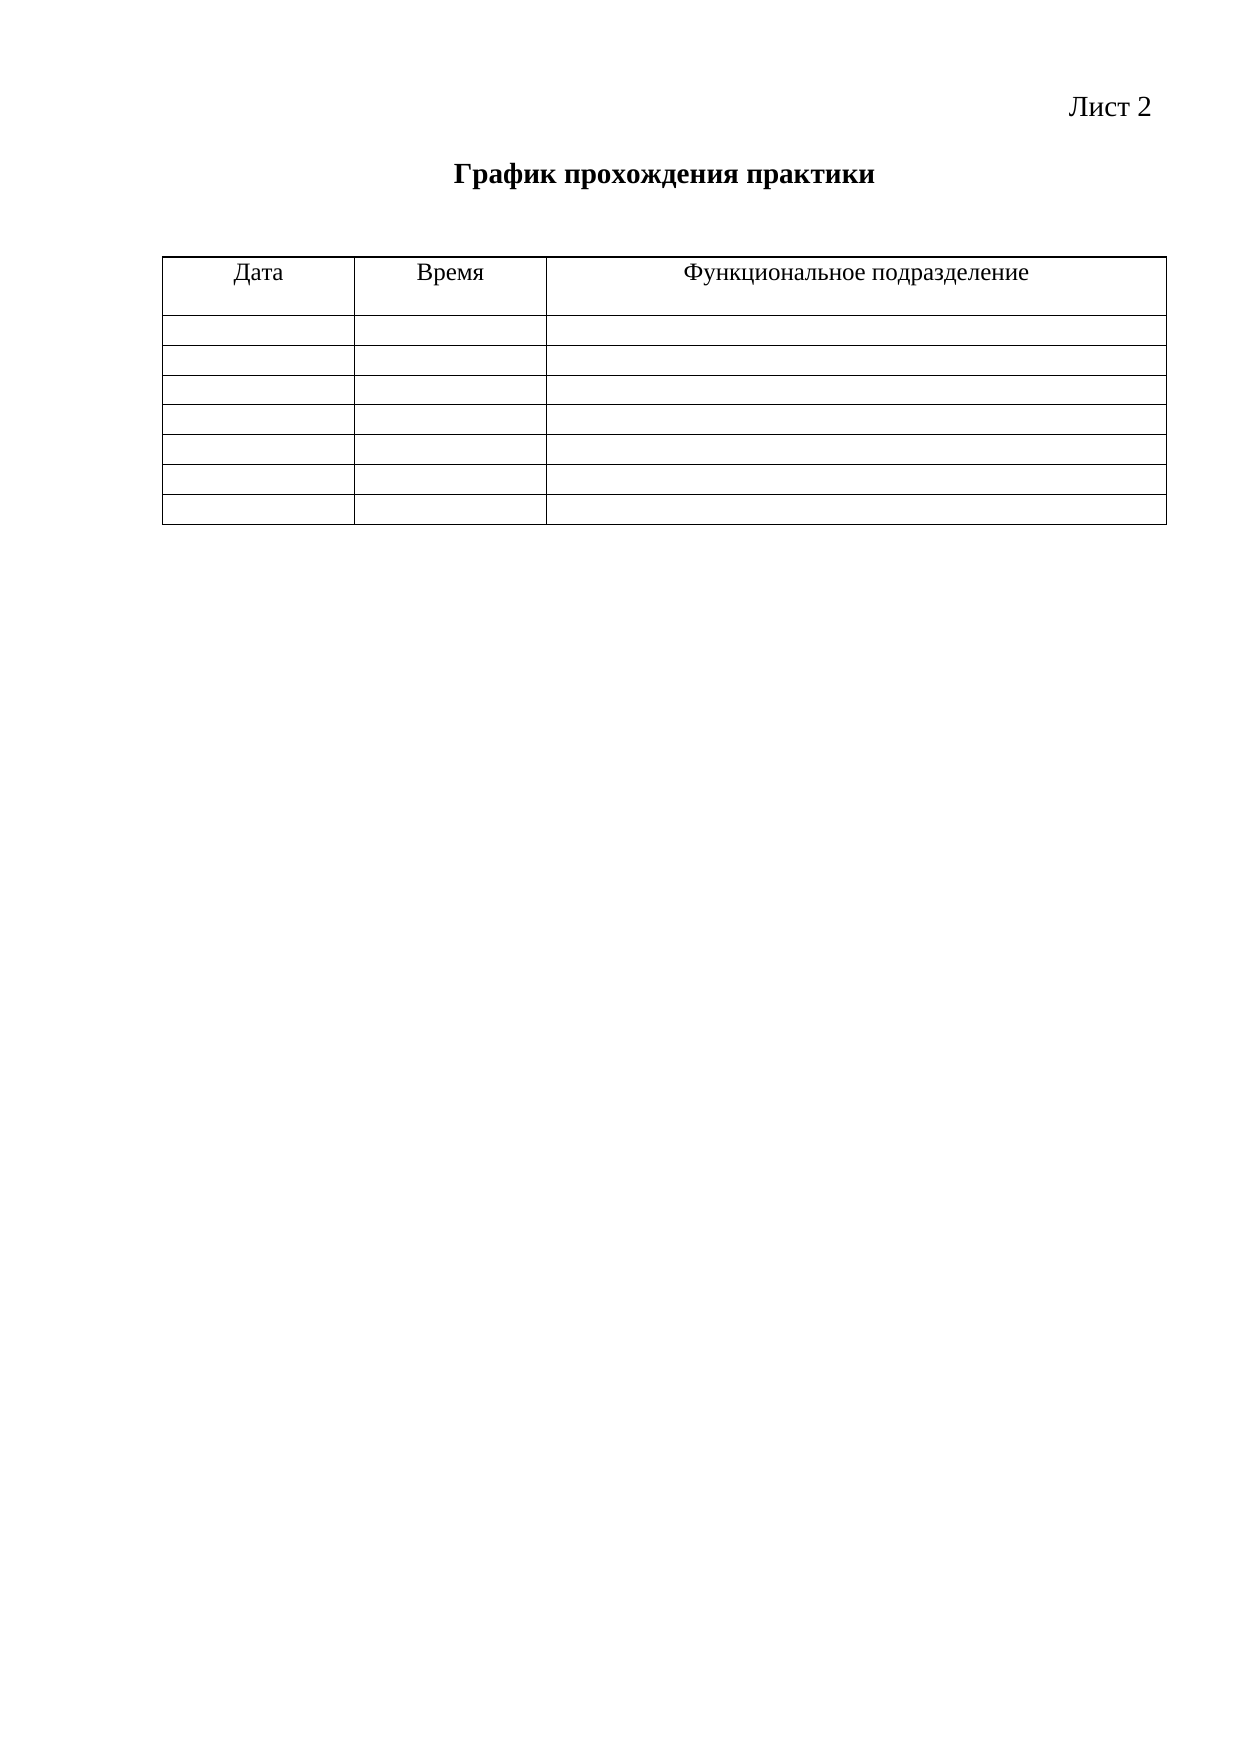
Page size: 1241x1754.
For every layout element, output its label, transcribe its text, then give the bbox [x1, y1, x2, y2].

text График прохождения практики [177, 156, 1152, 189]
text Лист 2 [177, 89, 1152, 122]
table_cell [547, 465, 1166, 494]
table_cell [547, 316, 1166, 345]
table_cell [163, 465, 354, 494]
table_cell [547, 405, 1166, 434]
table_cell [355, 435, 546, 464]
table_cell [355, 495, 546, 523]
table_cell [163, 346, 354, 374]
table_cell [163, 495, 354, 523]
table_cell [163, 316, 354, 345]
table_cell [547, 346, 1166, 374]
table_header Функциональное подразделение [547, 258, 1166, 315]
table_cell [355, 346, 546, 374]
table_cell [163, 435, 354, 464]
table_cell [163, 405, 354, 434]
table_cell [355, 376, 546, 404]
table_header Дата [163, 258, 354, 315]
table_cell [355, 316, 546, 345]
table_cell [163, 376, 354, 404]
table_cell [547, 376, 1166, 404]
table_cell [355, 405, 546, 434]
table_header Время [355, 258, 546, 315]
table_cell [547, 495, 1166, 523]
table_cell [547, 435, 1166, 464]
table_cell [355, 465, 546, 494]
